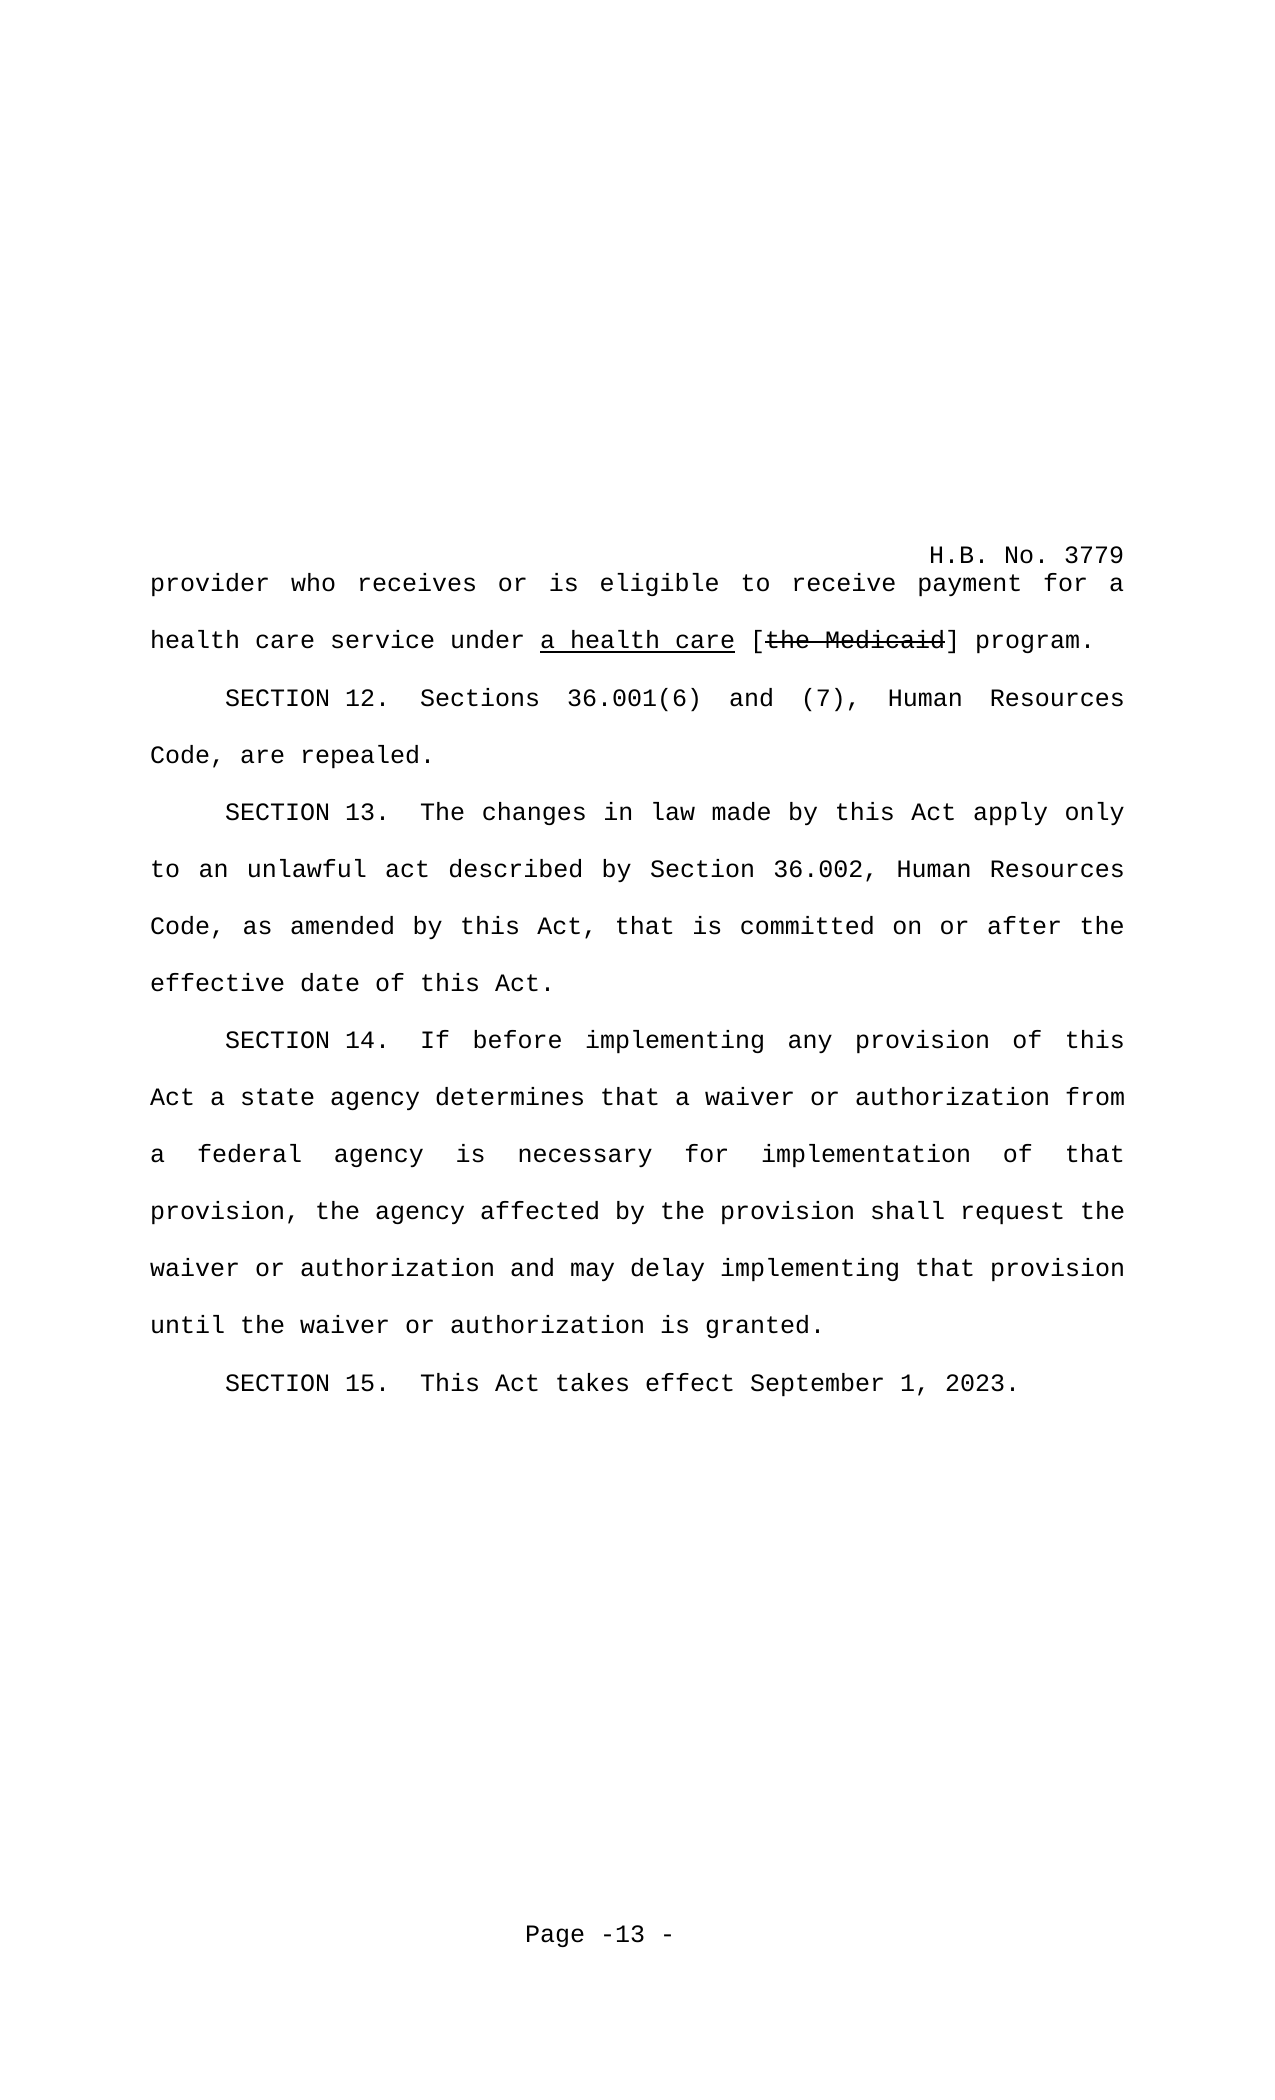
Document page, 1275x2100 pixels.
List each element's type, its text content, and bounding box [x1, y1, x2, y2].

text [150, 571, 1125, 656]
text SECTION 14. If before implementing any provision of this Act a state agency determines that a waiver or authorization from a federal agency is necessary for implementation of that provision, the agency affected by the provision shall request the waiver or authorization and may delay implementing that provision until the waiver or authorization is granted. [150, 1027, 1125, 1341]
text SECTION 15. This Act takes effect September 1, 2023. [150, 1370, 1125, 1398]
text SECTION 13. The changes in law made by this Act apply only to an unlawful act described by Section 36.002, Human Resources Code, as amended by this Act, that is committed on or after the effective date of this Act. [150, 799, 1125, 999]
text SECTION 12. Sections 36.001(6) and (7), Human Resources Code, are repealed. [150, 685, 1125, 771]
